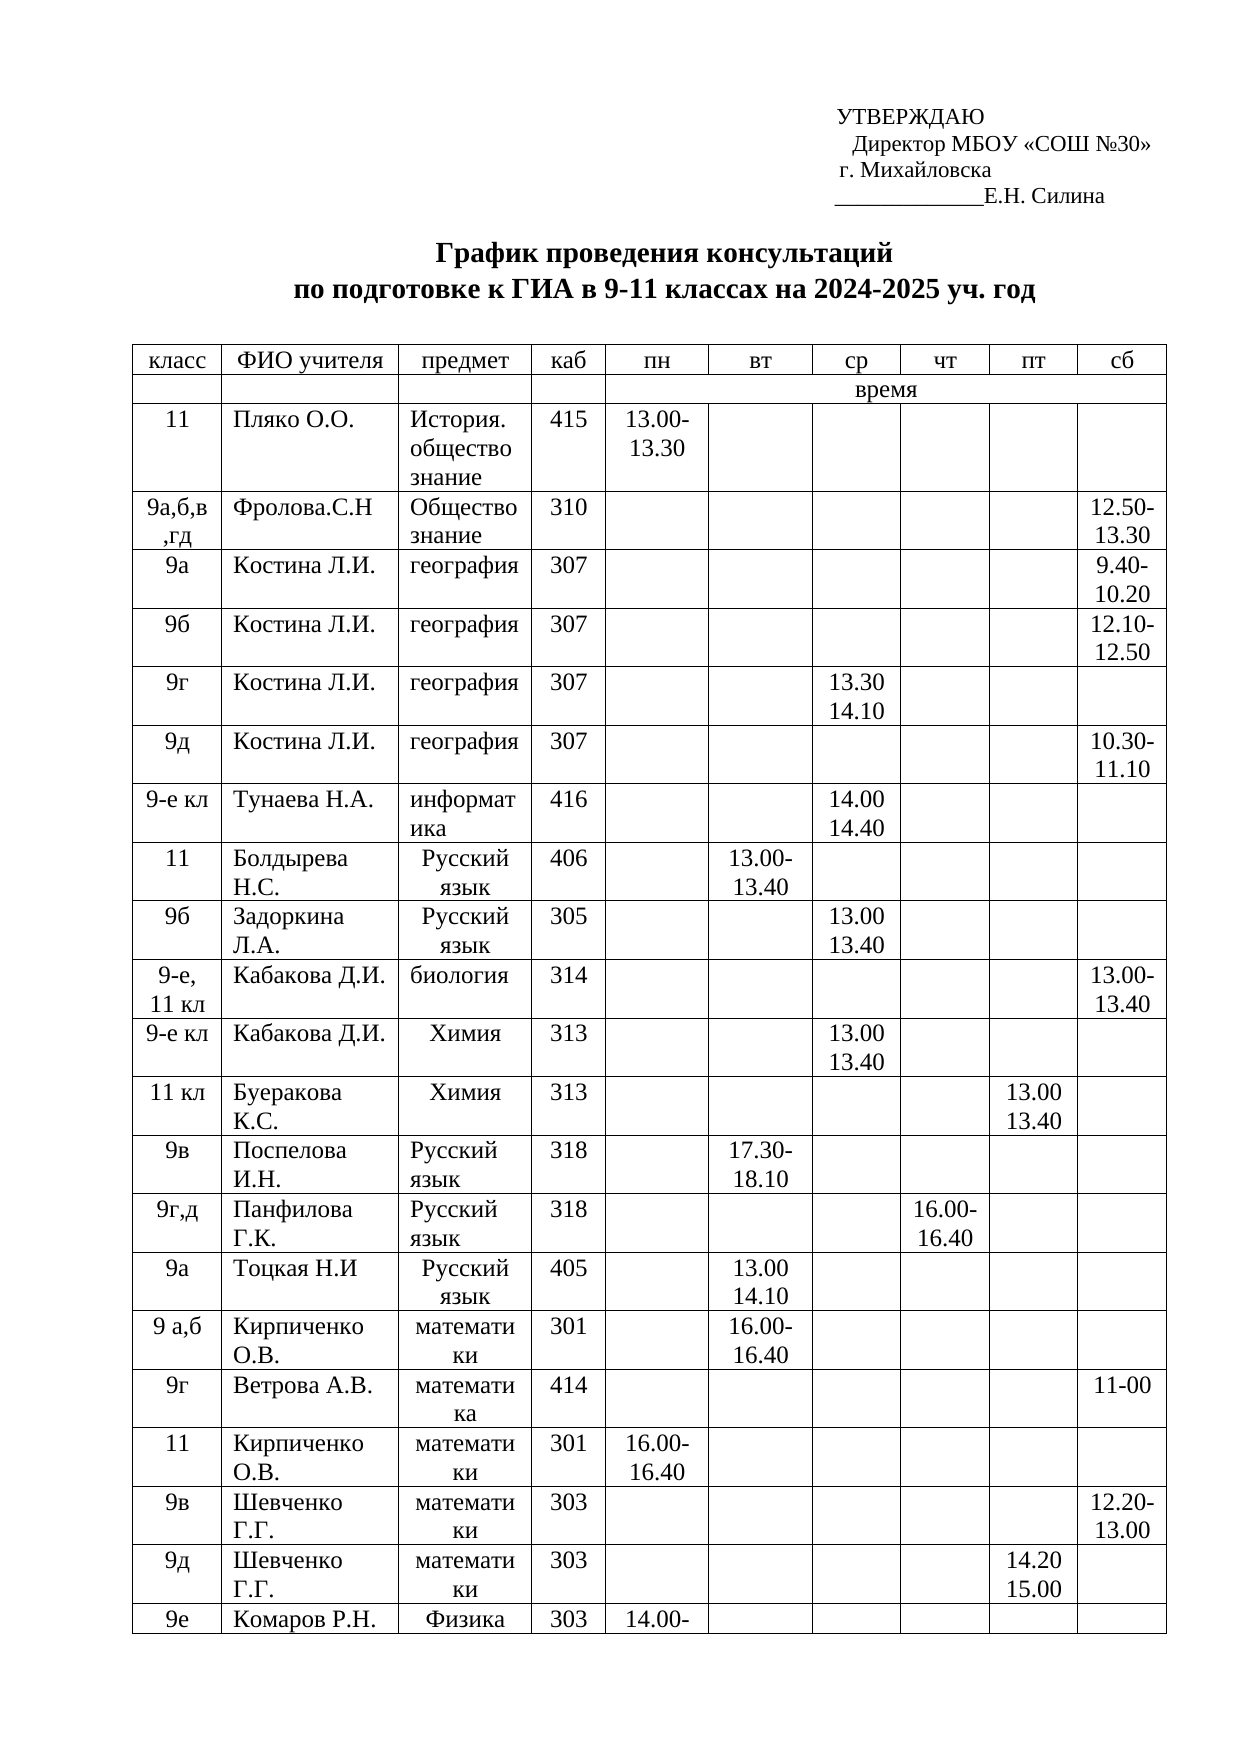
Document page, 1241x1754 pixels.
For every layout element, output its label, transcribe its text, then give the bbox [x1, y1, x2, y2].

table_cell [901, 726, 989, 783]
table_cell информатика [399, 784, 531, 842]
table_cell [901, 960, 989, 1017]
table_cell [990, 609, 1077, 666]
table_cell 11 кл [133, 1077, 221, 1134]
table_cell 9д [133, 1545, 221, 1603]
table_cell [990, 1487, 1077, 1544]
table_cell 12.50-13.30 [1078, 492, 1166, 549]
table_cell Костина Л.И. [222, 609, 398, 666]
table_cell [901, 1311, 989, 1369]
table_cell [813, 1311, 900, 1369]
table_cell [901, 1604, 989, 1633]
table_cell 13.00 13.40 [990, 1077, 1077, 1134]
table_cell [606, 1370, 708, 1427]
table_cell [990, 1311, 1077, 1369]
table_cell [990, 1370, 1077, 1427]
table_cell [813, 1194, 900, 1252]
table_cell [990, 784, 1077, 842]
table_cell 303 [532, 1545, 605, 1603]
table_cell 11-00 [1078, 1370, 1166, 1427]
table_cell Кабакова Д.И. [222, 960, 398, 1017]
table_cell [901, 1077, 989, 1134]
table_cell Химия [399, 1077, 531, 1134]
table_cell Ветрова А.В. [222, 1370, 398, 1427]
table_cell Комаров Р.Н. [222, 1604, 398, 1633]
table_cell [709, 404, 812, 491]
table_cell Задоркина Л.А. [222, 901, 398, 959]
table_cell [901, 1370, 989, 1427]
table_cell [901, 1136, 989, 1193]
table_cell [990, 404, 1077, 491]
table_cell [606, 609, 708, 666]
table_cell [990, 1194, 1077, 1252]
table_cell 13.00-13.30 [606, 404, 708, 491]
table_cell Русский язык [399, 1136, 531, 1193]
table_cell 313 [532, 1019, 605, 1076]
table_cell [1078, 1311, 1166, 1369]
table_cell 305 [532, 901, 605, 959]
table_cell [1078, 1604, 1166, 1633]
table_cell Шевченко Г.Г. [222, 1545, 398, 1603]
table_cell 9 а,б [133, 1311, 221, 1369]
table_cell [1078, 404, 1166, 491]
table_cell 13.00 14.10 [709, 1253, 812, 1310]
table_cell [606, 1019, 708, 1076]
table_cell 310 [532, 492, 605, 549]
table_cell [901, 1428, 989, 1486]
table_cell [1078, 901, 1166, 959]
table_cell 14.2015.00 [990, 1545, 1077, 1603]
table_cell [901, 609, 989, 666]
table_cell [606, 1253, 708, 1310]
table_header ср [813, 345, 900, 373]
table_cell [901, 843, 989, 900]
table_cell 9г [133, 1370, 221, 1427]
table_cell [901, 667, 989, 725]
table_cell математики [399, 1311, 531, 1369]
table_cell [709, 726, 812, 783]
table_cell Костина Л.И. [222, 726, 398, 783]
table_cell [901, 1253, 989, 1310]
table_cell [813, 609, 900, 666]
table_cell [1078, 1194, 1166, 1252]
table_cell география [399, 726, 531, 783]
table_cell 9-е кл [133, 784, 221, 842]
table_cell 12.10-12.50 [1078, 609, 1166, 666]
table_cell 301 [532, 1428, 605, 1486]
table_cell [606, 1311, 708, 1369]
table_header класс [133, 345, 221, 373]
table_cell 14.00-14.50 [606, 1604, 708, 1633]
table_header чт [901, 345, 989, 373]
table_cell [901, 901, 989, 959]
table_cell биология [399, 960, 531, 1017]
text г. Михайловска [177, 156, 1152, 182]
table_cell [990, 843, 1077, 900]
table_cell [709, 1370, 812, 1427]
table_header пт [990, 345, 1077, 373]
table_cell [901, 784, 989, 842]
table_cell 9в [133, 1487, 221, 1544]
table_cell [901, 1019, 989, 1076]
table_cell [1078, 1019, 1166, 1076]
table_cell 16.00-16.40 [606, 1428, 708, 1486]
table_cell [813, 1077, 900, 1134]
table_cell [709, 784, 812, 842]
table_cell [813, 960, 900, 1017]
table_cell [606, 1487, 708, 1544]
table_cell Фролова.С.Н [222, 492, 398, 549]
table_cell Русский язык [399, 901, 531, 959]
table_cell 9б [133, 609, 221, 666]
table_cell [990, 550, 1077, 608]
table_cell [709, 492, 812, 549]
table_cell История. обществознание [399, 404, 531, 491]
text График проведения консультаций [177, 235, 1152, 269]
table_cell 17.30-18.10 [709, 1136, 812, 1193]
table_cell время [606, 375, 1166, 403]
table_cell [709, 1019, 812, 1076]
table_cell 14.0014.40 [813, 784, 900, 842]
table_cell 16.00-16.40 [901, 1194, 989, 1252]
table_cell Болдырева Н.С. [222, 843, 398, 900]
table_cell [990, 492, 1077, 549]
table_cell 416 [532, 784, 605, 842]
table_header сб [1078, 345, 1166, 373]
table_cell [709, 550, 812, 608]
table_cell [606, 1545, 708, 1603]
table_cell 9е 11 кл [133, 1604, 221, 1633]
table_cell [901, 1487, 989, 1544]
table_cell [990, 1019, 1077, 1076]
table_cell 405 [532, 1253, 605, 1310]
table_cell 16.00-16.40 [709, 1311, 812, 1369]
table_cell 415 [532, 404, 605, 491]
table_cell 314 [532, 960, 605, 1017]
table_cell [813, 1253, 900, 1310]
table_cell [709, 901, 812, 959]
table_cell [1078, 1545, 1166, 1603]
table_cell 318 [532, 1194, 605, 1252]
table_cell 406 [532, 843, 605, 900]
table_cell Русский язык [399, 843, 531, 900]
table_cell [990, 726, 1077, 783]
table_cell 307 [532, 667, 605, 725]
table_cell 9в [133, 1136, 221, 1193]
table_cell 9б [133, 901, 221, 959]
table_cell [813, 1604, 900, 1633]
table_cell Шевченко Г.Г. [222, 1487, 398, 1544]
table_cell [709, 960, 812, 1017]
table_cell 301 [532, 1311, 605, 1369]
table_cell [813, 404, 900, 491]
table_cell 318 [532, 1136, 605, 1193]
table_cell [1078, 1428, 1166, 1486]
table_cell 10.30-11.10 [1078, 726, 1166, 783]
text Директор МБОУ «СОШ №30» [177, 130, 1152, 156]
table_cell Тоцкая Н.И [222, 1253, 398, 1310]
table_cell [813, 726, 900, 783]
table_cell [1078, 1253, 1166, 1310]
table_cell Поспелова И.Н. [222, 1136, 398, 1193]
table_cell 11 [133, 1428, 221, 1486]
table_cell 303 [532, 1487, 605, 1544]
table_cell 11 [133, 843, 221, 900]
table_cell [901, 404, 989, 491]
table_cell 9а,б,в,гд [133, 492, 221, 549]
table_cell 13.0013.40 [813, 901, 900, 959]
table_cell Кирпиченко О.В. [222, 1428, 398, 1486]
table_cell [813, 1487, 900, 1544]
table_cell математика [399, 1370, 531, 1427]
table_cell Физика [399, 1604, 531, 1633]
table_cell 313 [532, 1077, 605, 1134]
table_cell [990, 1253, 1077, 1310]
table_cell Химия [399, 1019, 531, 1076]
table_cell [709, 1077, 812, 1134]
table_cell Костина Л.И. [222, 550, 398, 608]
table_cell [222, 375, 398, 403]
table_cell [709, 1545, 812, 1603]
table_cell [813, 1136, 900, 1193]
table_cell [1078, 843, 1166, 900]
table_cell [133, 375, 221, 403]
table_cell [990, 901, 1077, 959]
table_cell [399, 375, 531, 403]
table_cell [709, 667, 812, 725]
table_cell [901, 492, 989, 549]
table_cell Кирпиченко О.В. [222, 1311, 398, 1369]
table_cell математики [399, 1428, 531, 1486]
table_cell 9г [133, 667, 221, 725]
table_cell Кабакова Д.И. [222, 1019, 398, 1076]
table_cell 414 [532, 1370, 605, 1427]
table_cell 307 [532, 726, 605, 783]
table_header ФИО учителя [222, 345, 398, 373]
text _____________Е.Н. Силина [177, 182, 1152, 209]
table_cell [709, 1487, 812, 1544]
table_cell [1078, 1136, 1166, 1193]
table_header предмет [399, 345, 531, 373]
text УТВЕРЖДАЮ [177, 103, 1152, 130]
table_cell [813, 1370, 900, 1427]
table_cell 9-е кл [133, 1019, 221, 1076]
table_cell 13.3014.10 [813, 667, 900, 725]
table_cell Костина Л.И. [222, 667, 398, 725]
table_cell 303 [532, 1604, 605, 1633]
table_cell [813, 1545, 900, 1603]
table_cell [990, 1604, 1077, 1633]
table_cell Буеракова К.С. [222, 1077, 398, 1134]
table_cell [606, 960, 708, 1017]
table_cell [709, 1428, 812, 1486]
table_cell [606, 492, 708, 549]
table_cell 9д [133, 726, 221, 783]
table_cell 307 [532, 550, 605, 608]
table_cell география [399, 667, 531, 725]
text по подготовке к ГИА в 9-11 классах на 2024-2025 уч. год [177, 271, 1152, 305]
table_cell 13.00-13.40 [1078, 960, 1166, 1017]
table_cell [813, 492, 900, 549]
table_cell Панфилова Г.К. [222, 1194, 398, 1252]
table_header вт [709, 345, 812, 373]
table_cell Русский язык [399, 1253, 531, 1310]
table_cell [709, 1604, 812, 1633]
table_cell [606, 1136, 708, 1193]
table_cell [532, 375, 605, 403]
table_cell 9г,д [133, 1194, 221, 1252]
table_cell Общество знание [399, 492, 531, 549]
table_cell математики [399, 1487, 531, 1544]
table_cell 9-е, 11 кл [133, 960, 221, 1017]
table_cell [606, 843, 708, 900]
table_cell [606, 726, 708, 783]
table_header пн [606, 345, 708, 373]
table_cell 12.20-13.00 [1078, 1487, 1166, 1544]
table_cell [606, 784, 708, 842]
table_cell [990, 1136, 1077, 1193]
table_cell география [399, 609, 531, 666]
table_cell [990, 667, 1077, 725]
table_cell [606, 1077, 708, 1134]
table_cell география [399, 550, 531, 608]
table_cell математики [399, 1545, 531, 1603]
table_cell 9.40-10.20 [1078, 550, 1166, 608]
table_cell [1078, 1077, 1166, 1134]
table_cell [606, 550, 708, 608]
table_cell 307 [532, 609, 605, 666]
table_cell [606, 901, 708, 959]
table_cell [813, 1428, 900, 1486]
table_cell [990, 1428, 1077, 1486]
table_cell [901, 550, 989, 608]
table_cell [813, 550, 900, 608]
table_cell 9а [133, 1253, 221, 1310]
table_cell Тунаева Н.А. [222, 784, 398, 842]
table_cell [990, 960, 1077, 1017]
table_cell 11 [133, 404, 221, 491]
table_cell [813, 843, 900, 900]
table_cell [1078, 667, 1166, 725]
table_cell Пляко О.О. [222, 404, 398, 491]
table_cell 13.00-13.40 [709, 843, 812, 900]
table_cell 9а [133, 550, 221, 608]
table_cell 13.00 13.40 [813, 1019, 900, 1076]
table_cell [709, 1194, 812, 1252]
table_header каб [532, 345, 605, 373]
table_cell [901, 1545, 989, 1603]
table_cell [709, 609, 812, 666]
table_cell Русский язык [399, 1194, 531, 1252]
table_cell [606, 667, 708, 725]
table_cell [1078, 784, 1166, 842]
table_cell [606, 1194, 708, 1252]
